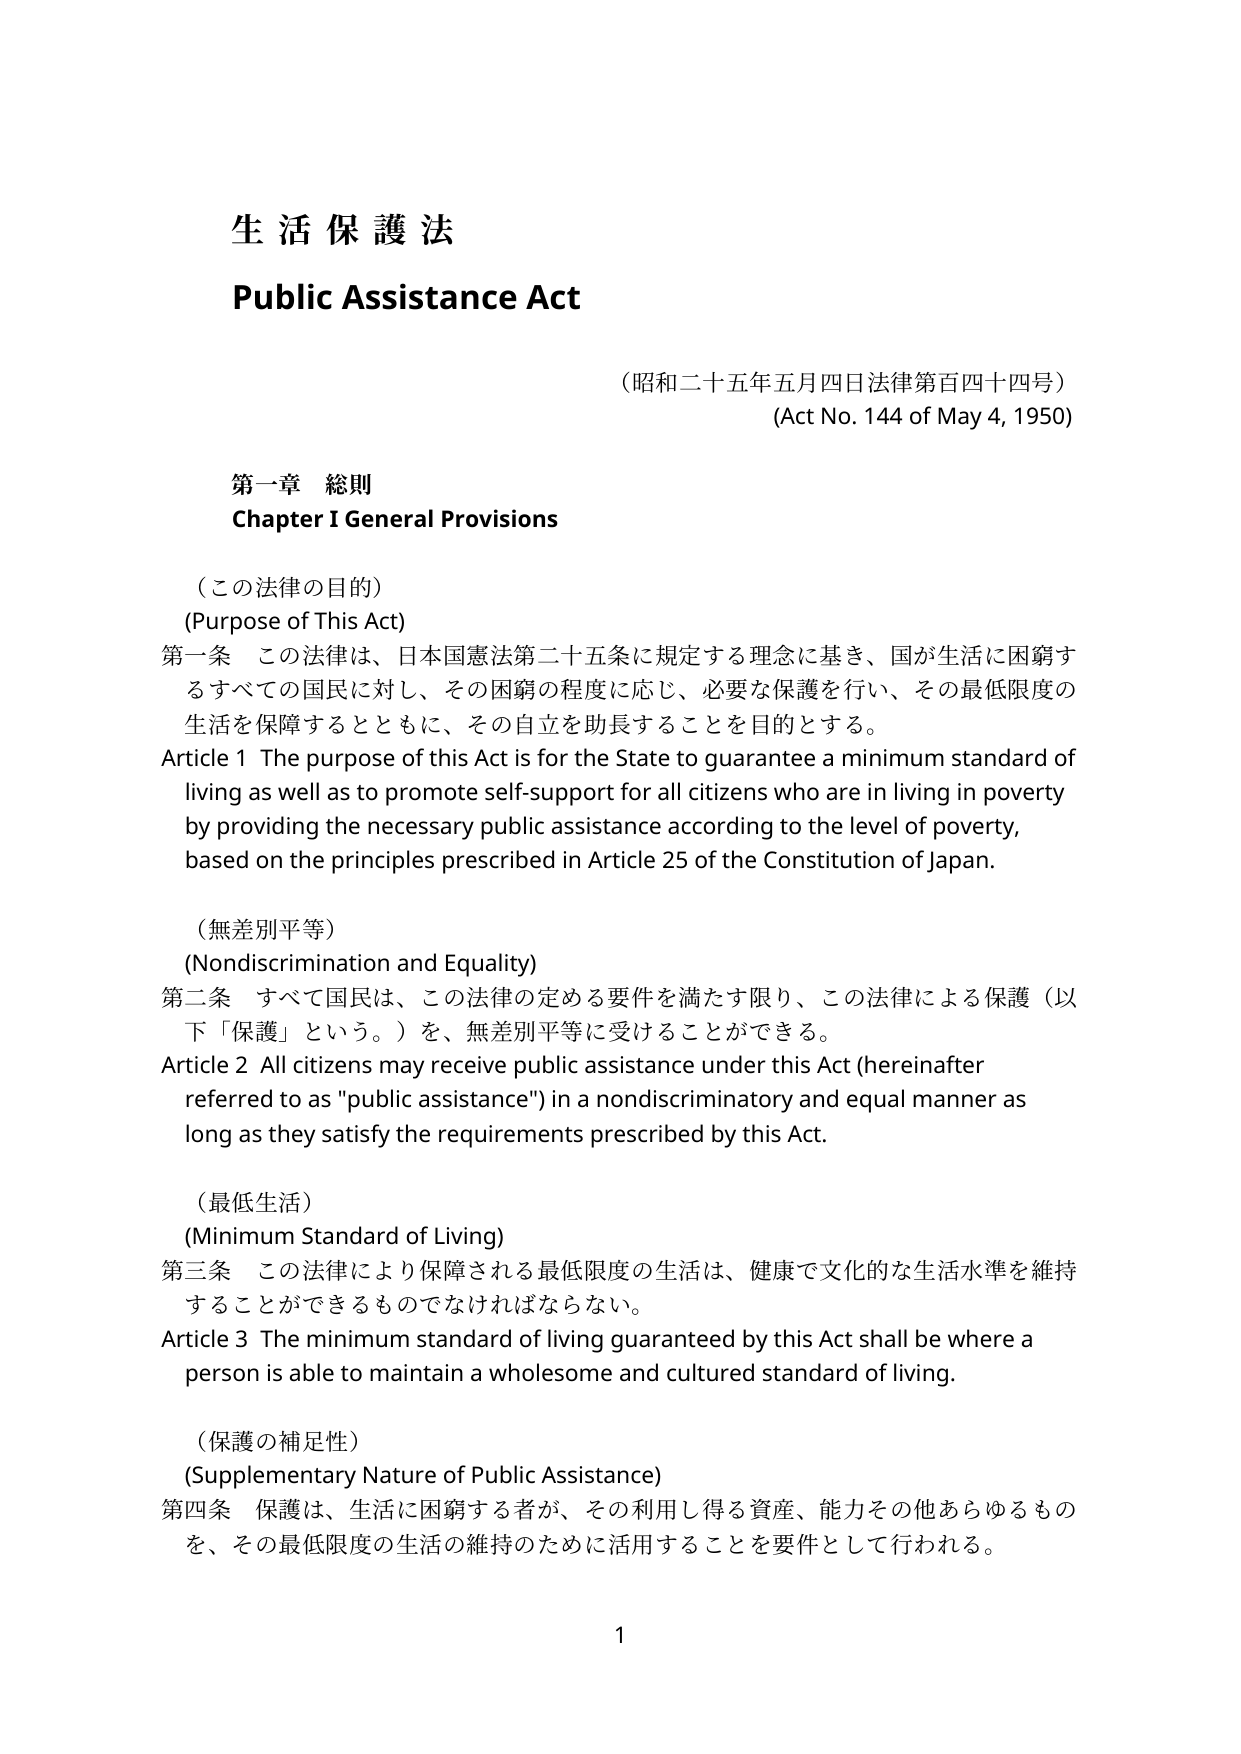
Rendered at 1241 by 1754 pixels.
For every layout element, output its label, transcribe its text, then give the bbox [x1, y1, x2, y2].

text 第一条 この法律は、日本国憲法第二十五条に規定する理念に基き、国が生活に困窮するすべての国民に対し、その困窮の程度に応じ、必要な保護を行い、その最低限度の生活を保障するとともに、その自立を助長することを目的とする。 [161, 638, 1079, 740]
text （保護の補足性） [184, 1424, 1079, 1458]
text (Purpose of This Act) [184, 604, 1079, 638]
text Article 3 The minimum standard of living guaranteed by this Act shall be where a person is able to maintain a wholesome and cultured standard of living. [161, 1321, 1079, 1389]
text (Act No. 144 of May 4, 1950) [161, 399, 1079, 433]
text 生活保護法 [230, 194, 1079, 262]
text Public Assistance Act [230, 262, 1079, 330]
text 第四条 保護は、生活に困窮する者が、その利用し得る資産、能力その他あらゆるものを、その最低限度の生活の維持のために活用することを要件として行われる。 [161, 1492, 1079, 1560]
text 第一章 総則 [230, 467, 1079, 501]
text （最低生活） [184, 1184, 1079, 1219]
text 第二条 すべて国民は、この法律の定める要件を満たす限り、この法律による保護（以下「保護」という。）を、無差別平等に受けることができる。 [161, 979, 1079, 1048]
text (Minimum Standard of Living) [184, 1219, 1079, 1253]
text Article 1 The purpose of this Act is for the State to guarantee a minimum standard of living as well as to promote self-support for all citizens who are in living in poverty by providing the necessary public assistance according to the level of poverty, based on the principles prescribed in Article 25 of the Constitution of Japan. [161, 740, 1079, 877]
text (Nondiscrimination and Equality) [184, 945, 1079, 979]
text Chapter I General Provisions [230, 501, 1079, 535]
text （昭和二十五年五月四日法律第百四十四号） [161, 364, 1079, 399]
text 第三条 この法律により保障される最低限度の生活は、健康で文化的な生活水準を維持することができるものでなければならない。 [161, 1253, 1079, 1321]
text （この法律の目的） [184, 569, 1079, 604]
text Article 2 All citizens may receive public assistance under this Act (hereinafter referred to as "public assistance") in a nondiscriminatory and equal manner as long as they satisfy the requirements prescribed by this Act. [161, 1048, 1079, 1150]
text (Supplementary Nature of Public Assistance) [184, 1458, 1079, 1492]
text （無差別平等） [184, 911, 1079, 945]
